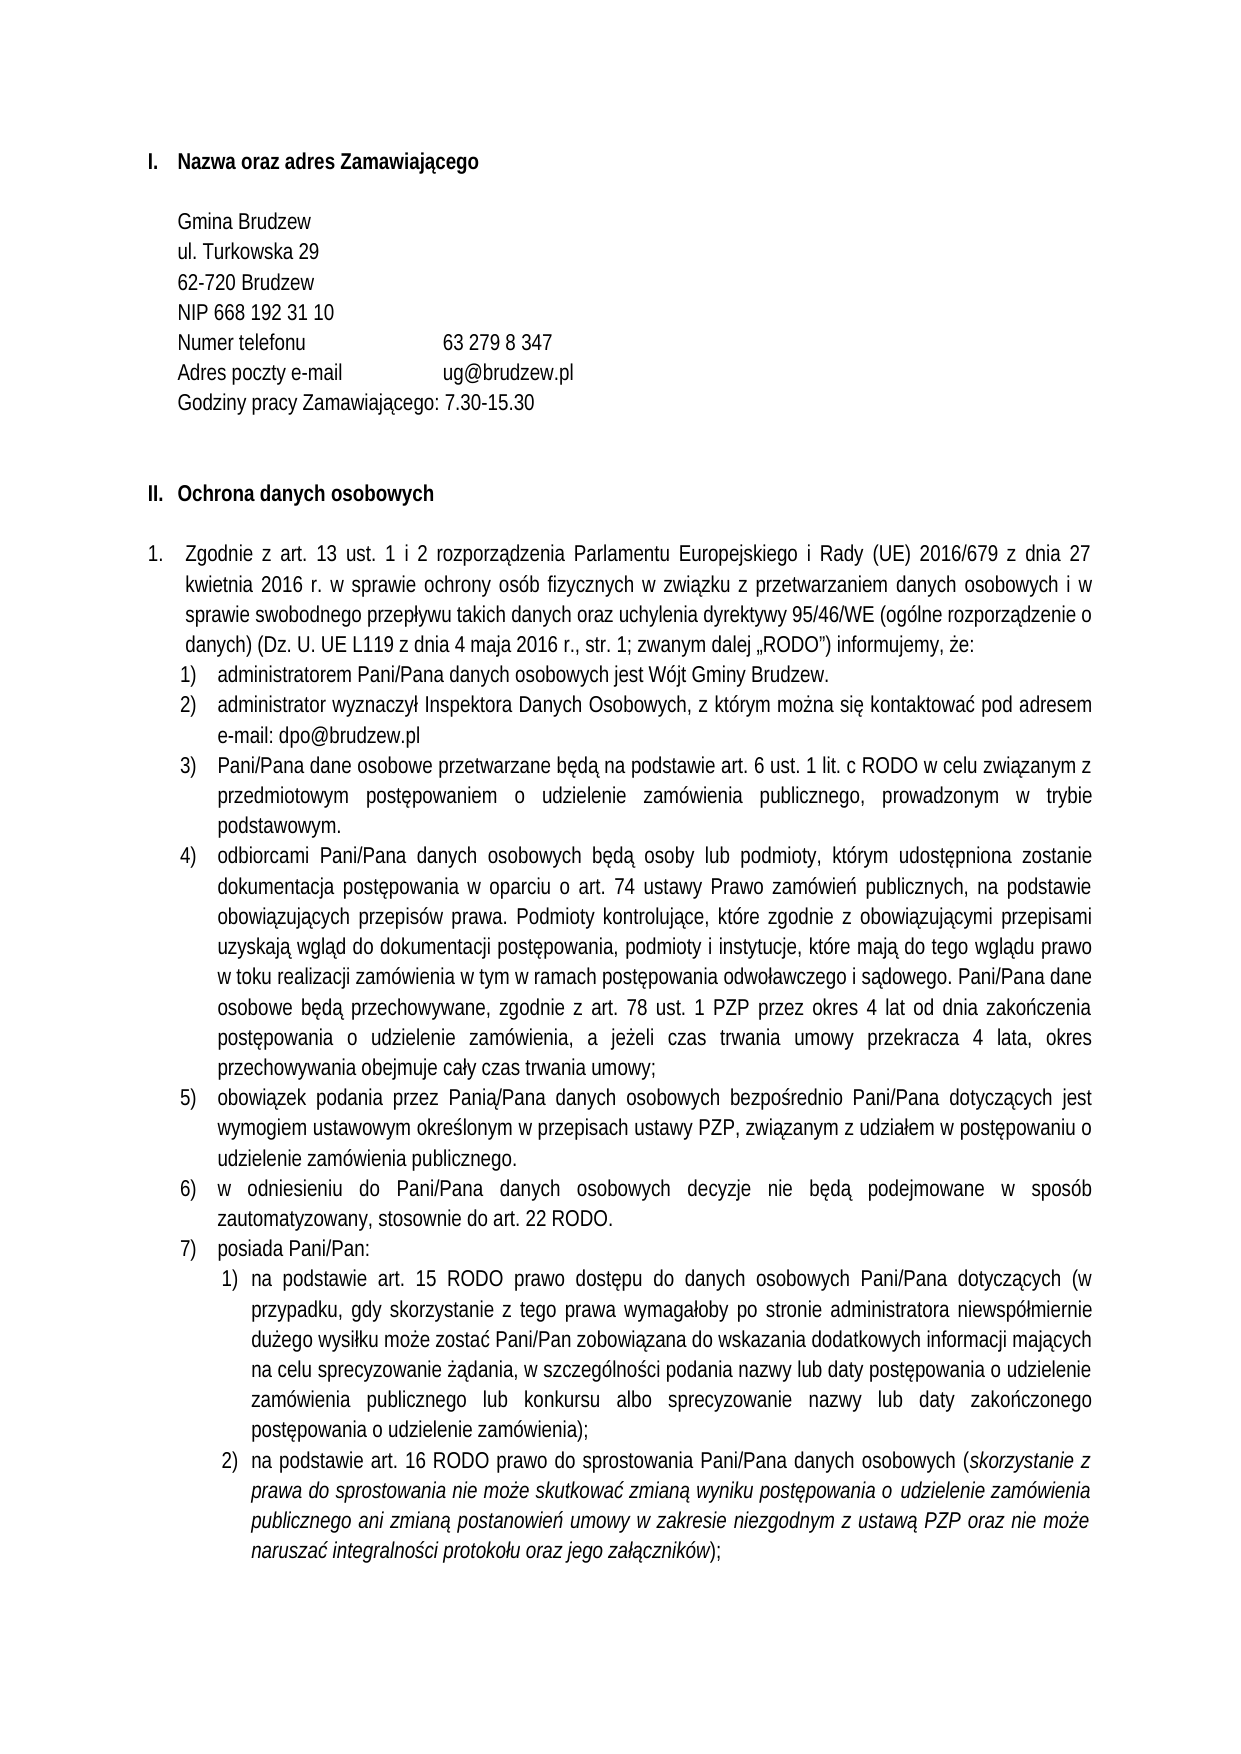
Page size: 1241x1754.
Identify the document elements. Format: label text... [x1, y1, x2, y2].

list administrator wyznaczył Inspektora Danych Osobowych, z którym można się kontaktować pod adresem e-mail: dpo@brudzew.pl [180, 691, 1093, 748]
text NIP 668 192 31 10 [177, 299, 1093, 325]
list na podstawie art. 16 RODO prawo do sprostowania Pani/Pana danych osobowych (skorzystanie z prawa do sprostowania nie może skutkować zmianą wyniku postępowania o udzielenie zamówienia publicznego ani zmianą postanowień umowy w zakresie niezgodnym z ustawą PZP oraz nie może naruszać integralności protokołu oraz jego załączników); [221, 1447, 1093, 1563]
text Numer telefonu 63 279 8 347 [177, 329, 1093, 355]
text Godziny pracy Zamawiającego: 7.30-15.30 [177, 389, 1093, 416]
list na podstawie art. 15 RODO prawo dostępu do danych osobowych Pani/Pana dotyczących (w przypadku, gdy skorzystanie z tego prawa wymagałoby po stronie administratora niewspółmiernie dużego wysiłku może zostać Pani/Pan zobowiązana do wskazania dodatkowych informacji mających na celu sprecyzowanie żądania, w szczególności podania nazwy lub daty postępowania o udzielenie zamówienia publicznego lub konkursu albo sprecyzowanie nazwy lub daty zakończonego postępowania o udzielenie zamówienia); [221, 1265, 1093, 1443]
text Adres poczty e-mail ug@brudzew.pl [177, 359, 1093, 385]
text 62-720 Brudzew [177, 268, 1093, 295]
list Nazwa oraz adres Zamawiającego [148, 148, 1093, 174]
list posiada Pani/Pan: [180, 1235, 1093, 1261]
list w odniesieniu do Pani/Pana danych osobowych decyzje nie będą podejmowane w sposób zautomatyzowany, stosownie do art. 22 RODO. [180, 1175, 1093, 1231]
list obowiązek podania przez Panią/Pana danych osobowych bezpośrednio Pani/Pana dotyczących jest wymogiem ustawowym określonym w przepisach ustawy PZP, związanym z udziałem w postępowaniu o udzielenie zamówienia publicznego. [180, 1084, 1093, 1171]
list administratorem Pani/Pana danych osobowych jest Wójt Gminy Brudzew. [180, 661, 1093, 687]
list Zgodnie z art. 13 ust. 1 i 2 rozporządzenia Parlamentu Europejskiego i Rady (UE) 2016/679 z dnia 27 kwietnia 2016 r. w sprawie ochrony osób fizycznych w związku z przetwarzaniem danych osobowych i w sprawie swobodnego przepływu takich danych oraz uchylenia dyrektywy 95/46/WE (ogólne rozporządzenie o danych) (Dz. U. UE L119 z dnia 4 maja 2016 r., str. 1; zwanym dalej „RODO”) informujemy, że: [148, 540, 1093, 657]
text Gmina Brudzew [177, 208, 1093, 234]
list odbiorcami Pani/Pana danych osobowych będą osoby lub podmioty, którym udostępniona zostanie dokumentacja postępowania w oparciu o art. 74 ustawy Prawo zamówień publicznych, na podstawie obowiązujących przepisów prawa. Podmioty kontrolujące, które zgodnie z obowiązującymi przepisami uzyskają wgląd do dokumentacji postępowania, podmioty i instytucje, które mają do tego wglądu prawo w toku realizacji zamówienia w tym w ramach postępowania odwoławczego i sądowego. Pani/Pana dane osobowe będą przechowywane, zgodnie z art. 78 ust. 1 PZP przez okres 4 lat od dnia zakończenia postępowania o udzielenie zamówienia, a jeżeli czas trwania umowy przekracza 4 lata, okres przechowywania obejmuje cały czas trwania umowy; [180, 842, 1093, 1080]
list Pani/Pana dane osobowe przetwarzane będą na podstawie art. 6 ust. 1 lit. c RODO w celu związanym z przedmiotowym postępowaniem o udzielenie zamówienia publicznego, prowadzonym w trybie podstawowym. [180, 752, 1093, 838]
text ul. Turkowska 29 [177, 238, 1093, 264]
list Ochrona danych osobowych [148, 480, 1093, 506]
